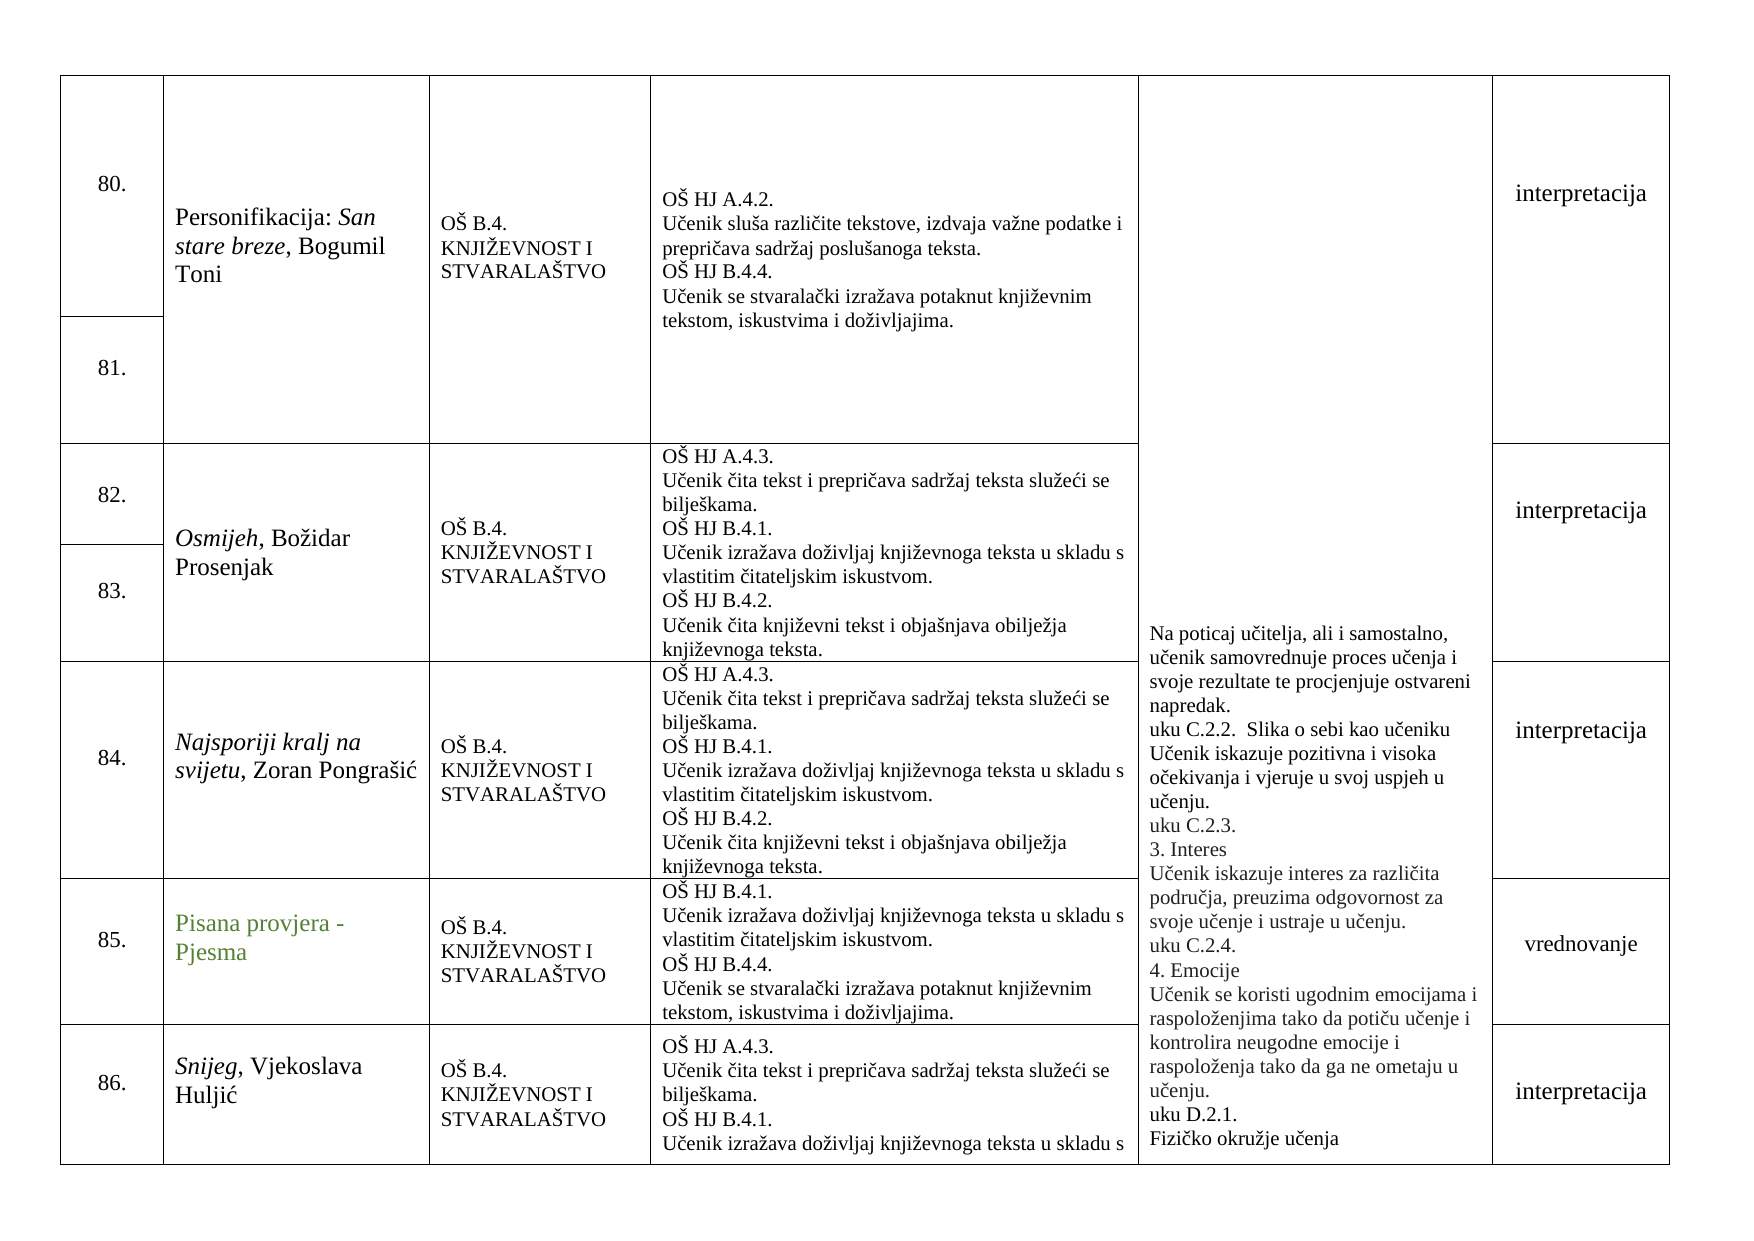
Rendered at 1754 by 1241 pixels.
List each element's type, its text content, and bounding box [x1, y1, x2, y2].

table_cell 81. [61, 317, 163, 443]
table_cell OŠ B.4. KNJIŽEVNOST I STVARALAŠTVO [430, 444, 650, 661]
table_cell interpretacija [1493, 662, 1669, 878]
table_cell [651, 1025, 1138, 1164]
table_cell vrednovanje [1493, 879, 1669, 1024]
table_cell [430, 76, 650, 443]
table_cell interpretacija [1493, 76, 1669, 443]
table_cell Personifikacija: San stare breze, Bogumil Toni [164, 76, 429, 443]
table_cell OŠ B.4. KNJIŽEVNOST I STVARALAŠTVO [430, 662, 650, 878]
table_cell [430, 1025, 650, 1164]
table_cell 86. [61, 1025, 163, 1164]
table_cell interpretacija [1493, 1025, 1669, 1164]
table_cell Osmijeh, Božidar Prosenjak [164, 444, 429, 661]
table_cell Najsporiji kralj na svijetu, Zoran Pongrašić [164, 662, 429, 878]
table_cell Pisana provjera - Pjesma [164, 879, 429, 1024]
table_cell OŠ B.4. KNJIŽEVNOST I STVARALAŠTVO [430, 879, 650, 1024]
table_cell OŠ HJ A.4.2. Učenik sluša različite tekstove, izdvaja važne podatke i prepričava sadržaj poslušanoga teksta. OŠ HJ B.4.4. Učenik se stvaralački izražava potaknut književnim tekstom, iskustvima i doživljajima. [651, 76, 1138, 443]
table_cell 85. [61, 879, 163, 1024]
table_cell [164, 1025, 429, 1164]
table_cell 80. [61, 76, 163, 316]
table_cell OŠ HJ B.4.1. Učenik izražava doživljaj književnoga teksta u skladu s vlastitim čitateljskim iskustvom. OŠ HJ B.4.4. Učenik se stvaralački izražava potaknut književnim tekstom, iskustvima i doživljajima. [651, 879, 1138, 1024]
table_cell interpretacija [1493, 444, 1669, 661]
table_cell 82. [61, 444, 163, 544]
table_cell 83. [61, 545, 163, 661]
table_cell 84. [61, 662, 163, 878]
